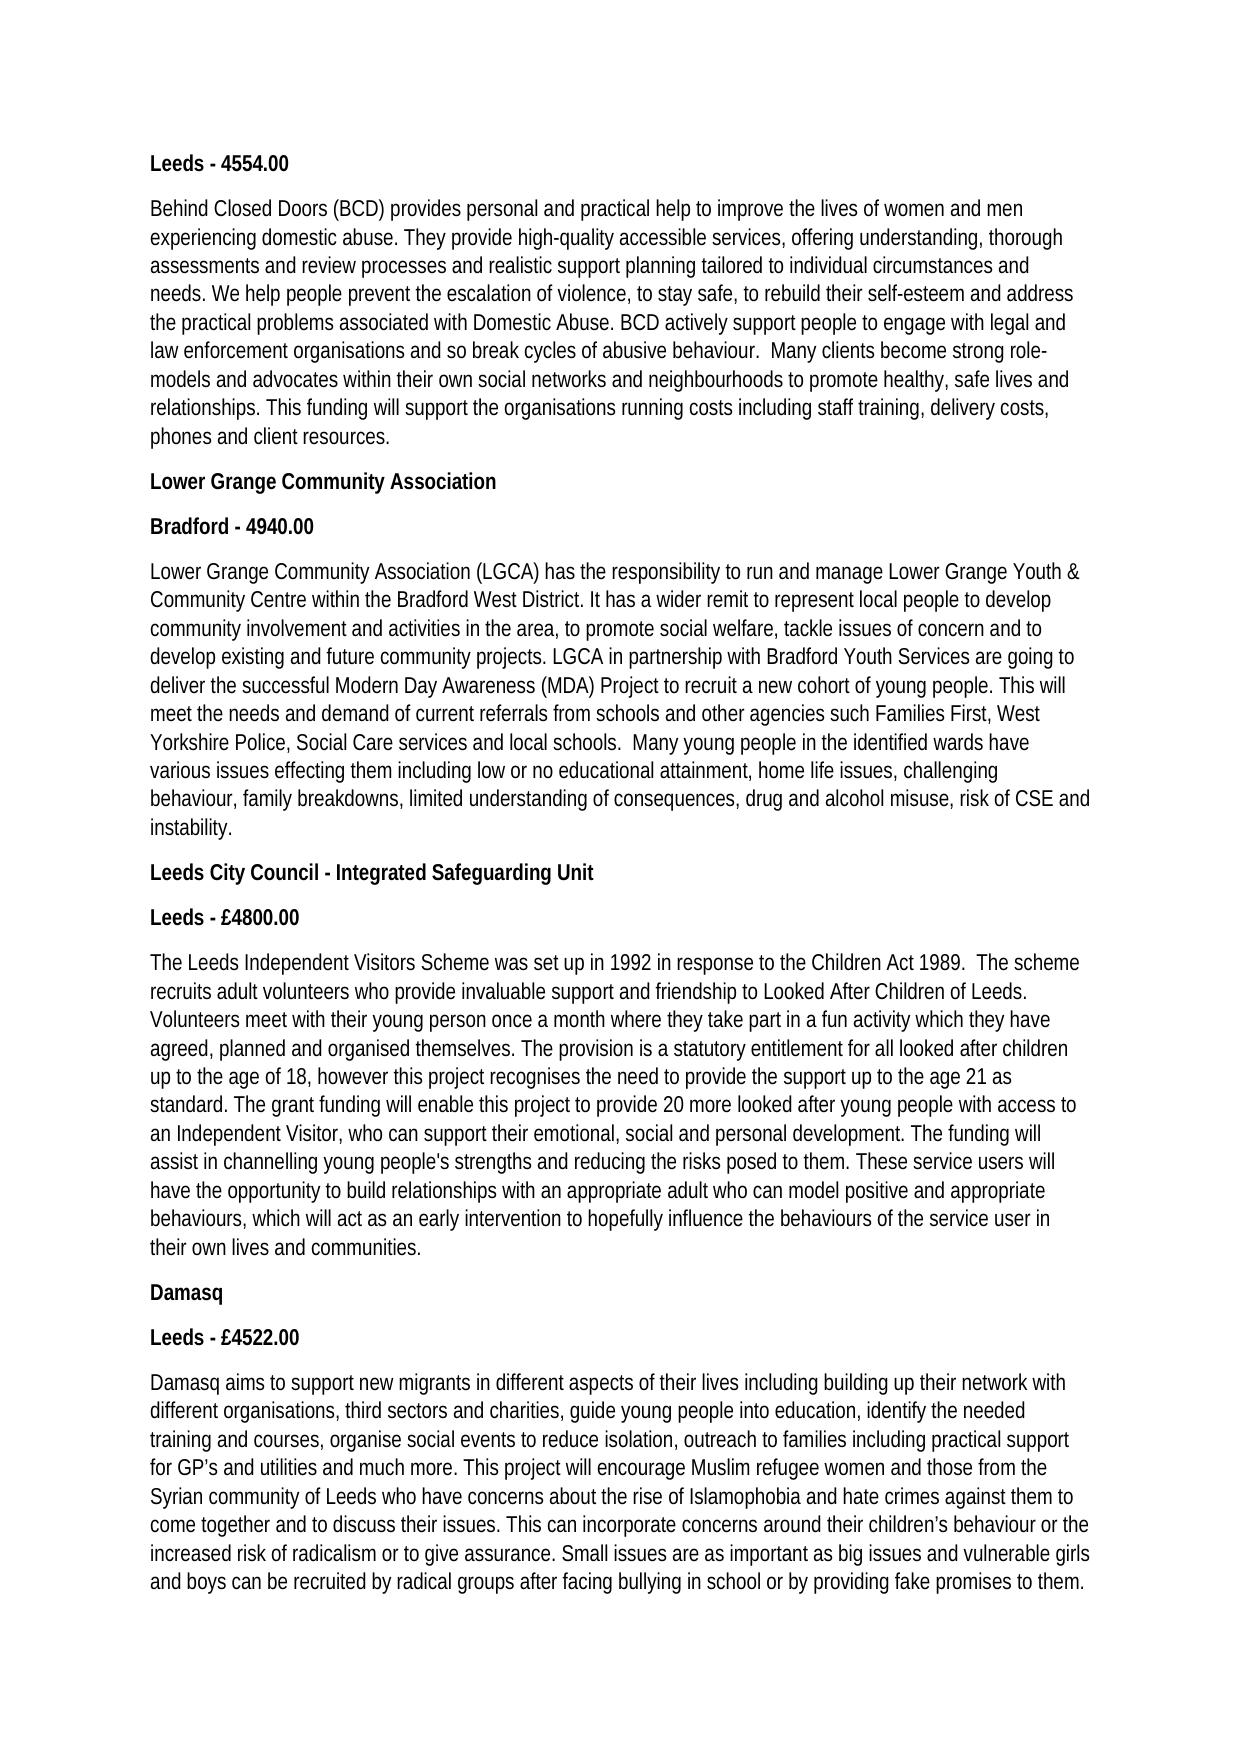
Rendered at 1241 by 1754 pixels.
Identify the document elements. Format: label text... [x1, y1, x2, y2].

text The Leeds Independent Visitors Scheme was set up in 1992 in response to the Children Act 1989. The scheme recruits adult volunteers who provide invaluable support and friendship to Looked After Children of Leeds. Volunteers meet with their young person once a month where they take part in a fun activity which they have agreed, planned and organised themselves. The provision is a statutory entitlement for all looked after children up to the age of 18, however this project recognises the need to provide the support up to the age 21 as standard. The grant funding will enable this project to provide 20 more looked after young people with access to an Independent Visitor, who can support their emotional, social and personal development. The funding will assist in channelling young people's strengths and reducing the risks posed to them. These service users will have the opportunity to build relationships with an appropriate adult who can model positive and appropriate behaviours, which will act as an early intervention to hopefully influence the behaviours of the service user in their own lives and communities. [150, 949, 1090, 1260]
text Bradford - 4940.00 [150, 513, 1090, 539]
text Damasq aims to support new migrants in different aspects of their lives including building up their network with different organisations, third sectors and charities, guide young people into education, identify the needed training and courses, organise social events to reduce isolation, outreach to families including practical support for GP’s and utilities and much more. This project will encourage Muslim refugee women and those from the Syrian community of Leeds who have concerns about the rise of Islamophobia and hate crimes against them to come together and to discuss their issues. This can incorporate concerns around their children’s behaviour or the increased risk of radicalism or to give assurance. Small issues are as important as big issues and vulnerable girls and boys can be recruited by radical groups after facing bullying in school or by providing fake promises to them. [150, 1369, 1090, 1594]
text Lower Grange Community Association [150, 468, 1090, 494]
text Leeds - £4800.00 [150, 904, 1090, 930]
text Lower Grange Community Association (LGCA) has the responsibility to run and manage Lower Grange Youth & Community Centre within the Bradford West District. It has a wider remit to represent local people to develop community involvement and activities in the area, to promote social welfare, tackle issues of concern and to develop existing and future community projects. LGCA in partnership with Bradford Youth Services are going to deliver the successful Modern Day Awareness (MDA) Project to recruit a new cohort of young people. This will meet the needs and demand of current referrals from schools and other agencies such Families First, West Yorkshire Police, Social Care services and local schools. Many young people in the identified wards have various issues effecting them including low or no educational attainment, home life issues, challenging behaviour, family breakdowns, limited understanding of consequences, drug and alcohol misuse, risk of CSE and instability. [150, 558, 1090, 840]
text Leeds City Council - Integrated Safeguarding Unit [150, 859, 1090, 885]
text Leeds - £4522.00 [150, 1324, 1090, 1350]
text Behind Closed Doors (BCD) provides personal and practical help to improve the lives of women and men experiencing domestic abuse. They provide high-quality accessible services, offering understanding, thorough assessments and review processes and realistic support planning tailored to individual circumstances and needs. We help people prevent the escalation of violence, to stay safe, to rebuild their self-esteem and address the practical problems associated with Domestic Abuse. BCD actively support people to engage with legal and law enforcement organisations and so break cycles of abusive behaviour. Many clients become strong role-models and advocates within their own social networks and neighbourhoods to promote healthy, safe lives and relationships. This funding will support the organisations running costs including staff training, delivery costs, phones and client resources. [150, 195, 1090, 449]
text Leeds - 4554.00 [150, 150, 1090, 176]
text Damasq [150, 1279, 1090, 1305]
